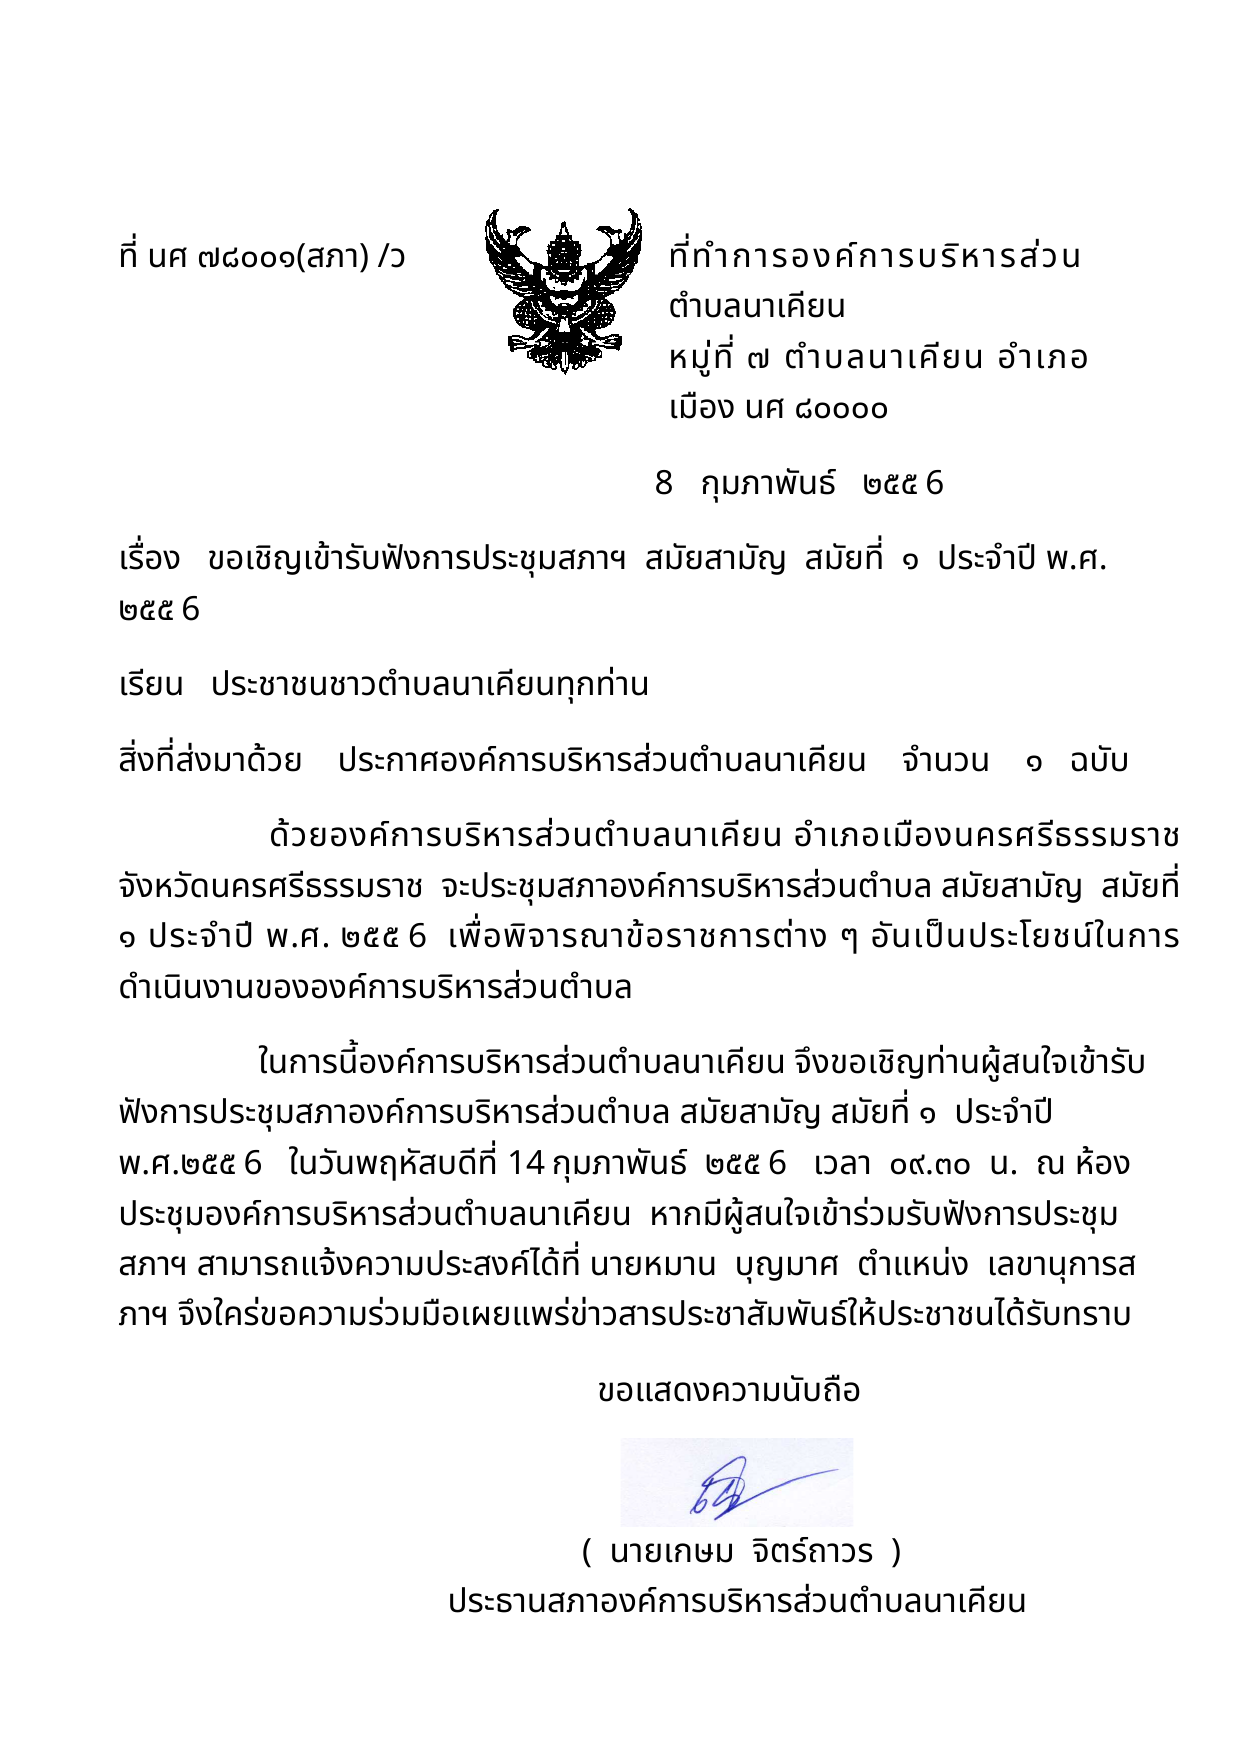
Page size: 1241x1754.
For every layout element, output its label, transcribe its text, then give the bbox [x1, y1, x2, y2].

text ในการนี้องค์การบริหารส่วนตำบลนาเคียน จึงขอเชิญท่านผู้สนใจเข้ารับฟังการประชุมสภาองค์การบริหารส่วนตำบล สมัยสามัญ สมัยที่ ๑ ประจำปี พ.ศ.๒๕๕6 ในวันพฤหัสบดีที่ 14กุมภาพันธ์ ๒๕๕6 เวลา ๐๙.๓๐ น. ณ ห้องประชุมองค์การบริหารส่วนตำบลนาเคียน หากมีผู้สนใจเข้าร่วมรับฟังการประชุมสภาฯ สามารถแจ้งความประสงค์ได้ที่ นายหมาน บุญมาศ ตำแหน่ง เลขานุการสภาฯ จึงใคร่ขอความร่วมมือเผยแพร่ข่าวสารประชาสัมพันธ์ให้ประชาชนได้รับทราบ [118, 1038, 1181, 1341]
text สิ่งที่ส่งมาด้วย ประกาศองค์การบริหารส่วนตำบลนาเคียน จำนวน ๑ ฉบับ [118, 736, 1181, 786]
text ประธานสภาองค์การบริหารส่วนตำบลนาเคียน [118, 1577, 1181, 1627]
text ด้วยองค์การบริหารส่วนตำบลนาเคียน อำเภอเมืองนครศรีธรรมราช จังหวัดนครศรีธรรมราช จะประชุมสภาองค์การบริหารส่วนตำบล สมัยสามัญ สมัยที่ ๑ ประจำปี พ.ศ. ๒๕๕6 เพื่อพิจารณาข้อราชการต่าง ๆ อันเป็นประโยชน์ในการดำเนินงานขององค์การบริหารส่วนตำบล [118, 811, 1181, 1013]
text เรียน ประชาชนชาวตำบลนาเคียนทุกท่าน [118, 660, 1181, 711]
table_header ที่ทำการองค์การบริหารส่วนตำบลนาเคียน หมู่ที่ ๗ ตำบลนาเคียน อำเภอเมือง นศ ๘๐๐๐๐ [668, 207, 1093, 433]
text ( นายเกษม จิตร์ถาวร ) [118, 1526, 1181, 1577]
picture [620, 1438, 854, 1527]
text ขอแสดงความนับถือ [118, 1366, 1181, 1416]
text เรื่อง ขอเชิญเข้ารับฟังการประชุมสภาฯ สมัยสามัญ สมัยที่ ๑ ประจำปี พ.ศ. ๒๕๕6 [118, 534, 1181, 635]
table_header ที่ นศ ๗๘๐๐๑(สภา) /ว [107, 207, 488, 433]
picture [482, 206, 645, 377]
text 8 กุมภาพันธ์ ๒๕๕6 [118, 458, 1181, 509]
table_header [488, 207, 668, 433]
